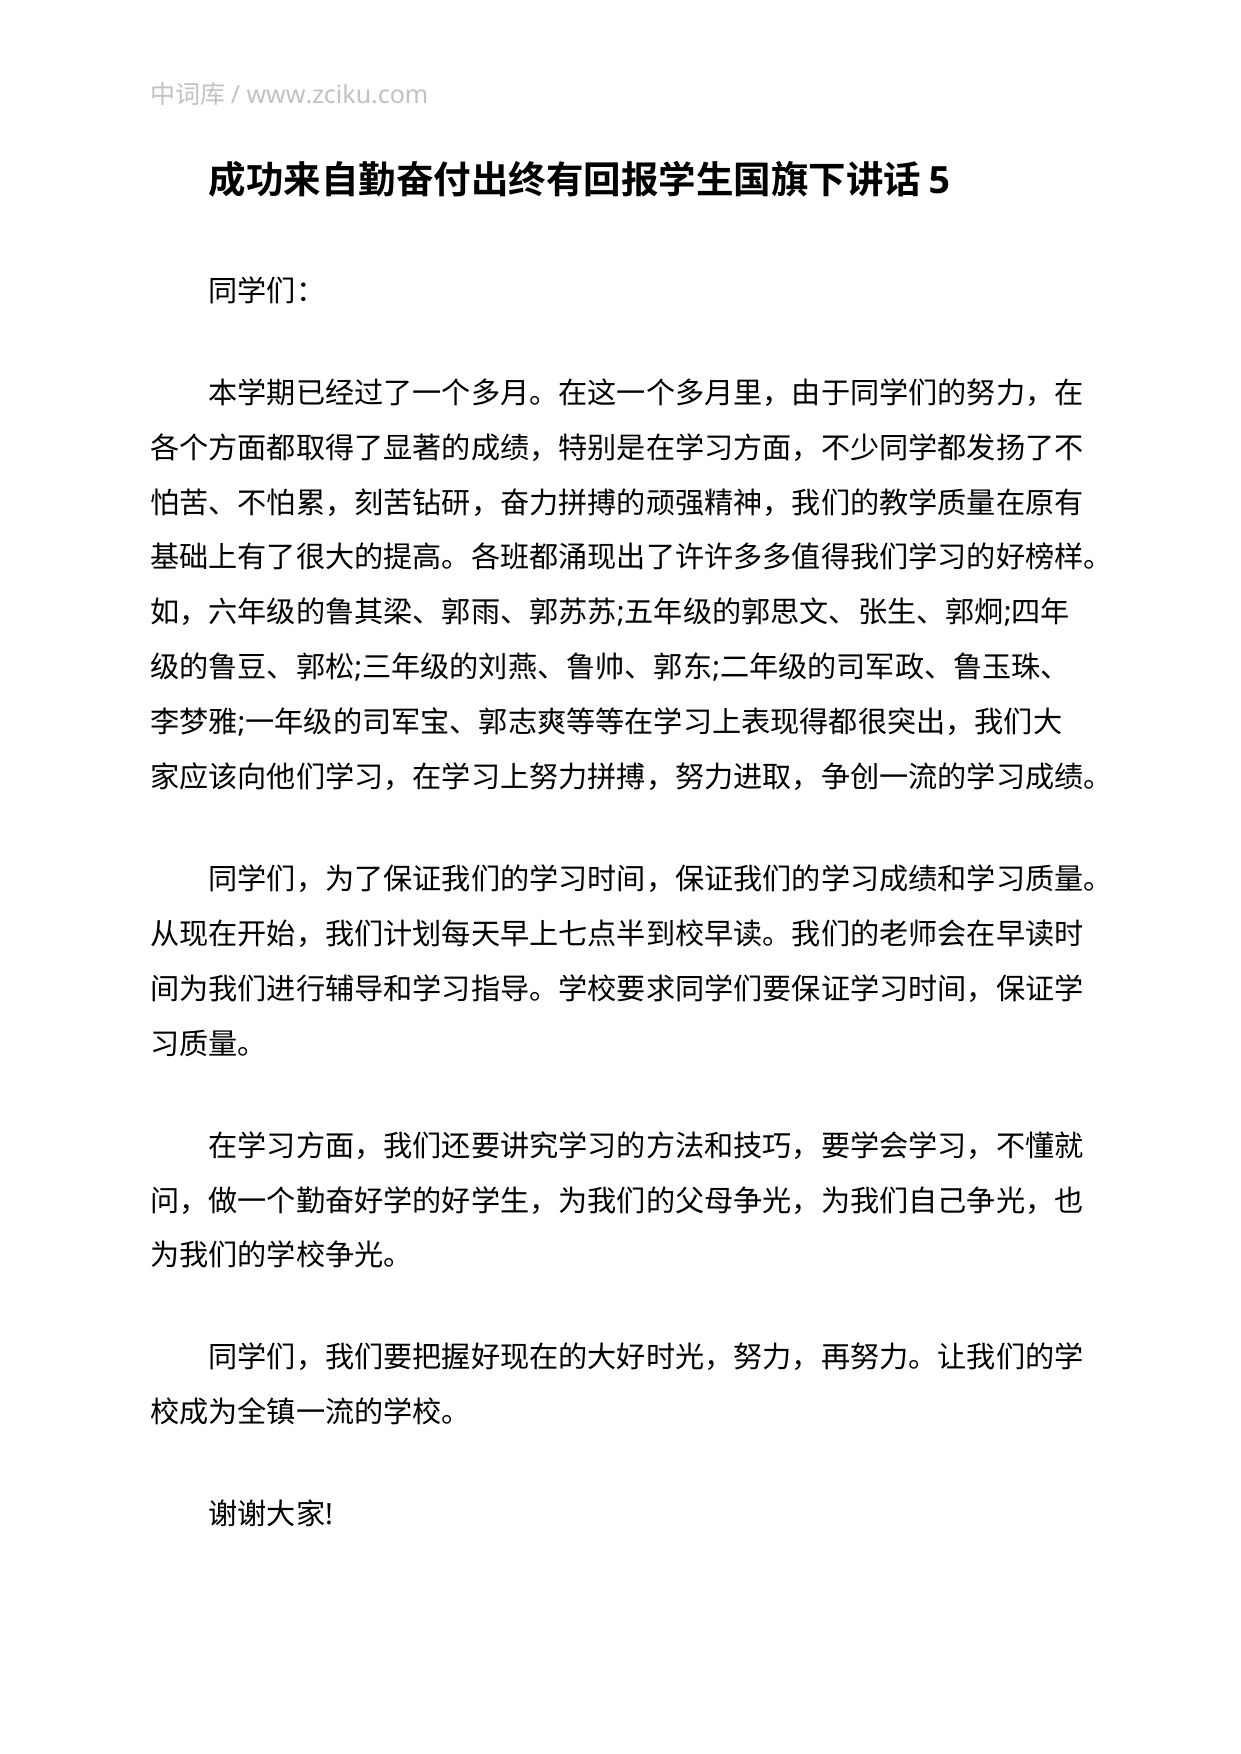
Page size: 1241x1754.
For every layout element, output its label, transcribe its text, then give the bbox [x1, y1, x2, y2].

text 同学们： [150, 268, 1090, 310]
text 同学们，我们要把握好现在的大好时光，努力，再努力。让我们的学校成为全镇一流的学校。 [150, 1334, 1090, 1431]
text 在学习方面，我们还要讲究学习的方法和技巧，要学会学习，不懂就问，做一个勤奋好学的好学生，为我们的父母争光，为我们自己争光，也为我们的学校争光。 [150, 1122, 1090, 1274]
text 谢谢大家! [150, 1490, 1090, 1533]
text 本学期已经过了一个多月。在这一个多月里，由于同学们的努力，在各个方面都取得了显著的成绩，特别是在学习方面，不少同学都发扬了不怕苦、不怕累，刻苦钻研，奋力拼搏的顽强精神，我们的教学质量在原有基础上有了很大的提高。各班都涌现出了许许多多值得我们学习的好榜样。如，六年级的鲁其梁、郭雨、郭苏苏;五年级的郭思文、张生、郭炯;四年级的鲁豆、郭松;三年级的刘燕、鲁帅、郭东;二年级的司军政、鲁玉珠、李梦雅;一年级的司军宝、郭志爽等等在学习上表现得都很突出，我们大家应该向他们学习，在学习上努力拼搏，努力进取，争创一流的学习成绩。 [150, 369, 1090, 796]
text 成功来自勤奋付出终有回报学生国旗下讲话5 [150, 150, 1090, 204]
text 同学们，为了保证我们的学习时间，保证我们的学习成绩和学习质量。从现在开始，我们计划每天早上七点半到校早读。我们的老师会在早读时间为我们进行辅导和学习指导。学校要求同学们要保证学习时间，保证学习质量。 [150, 856, 1090, 1063]
